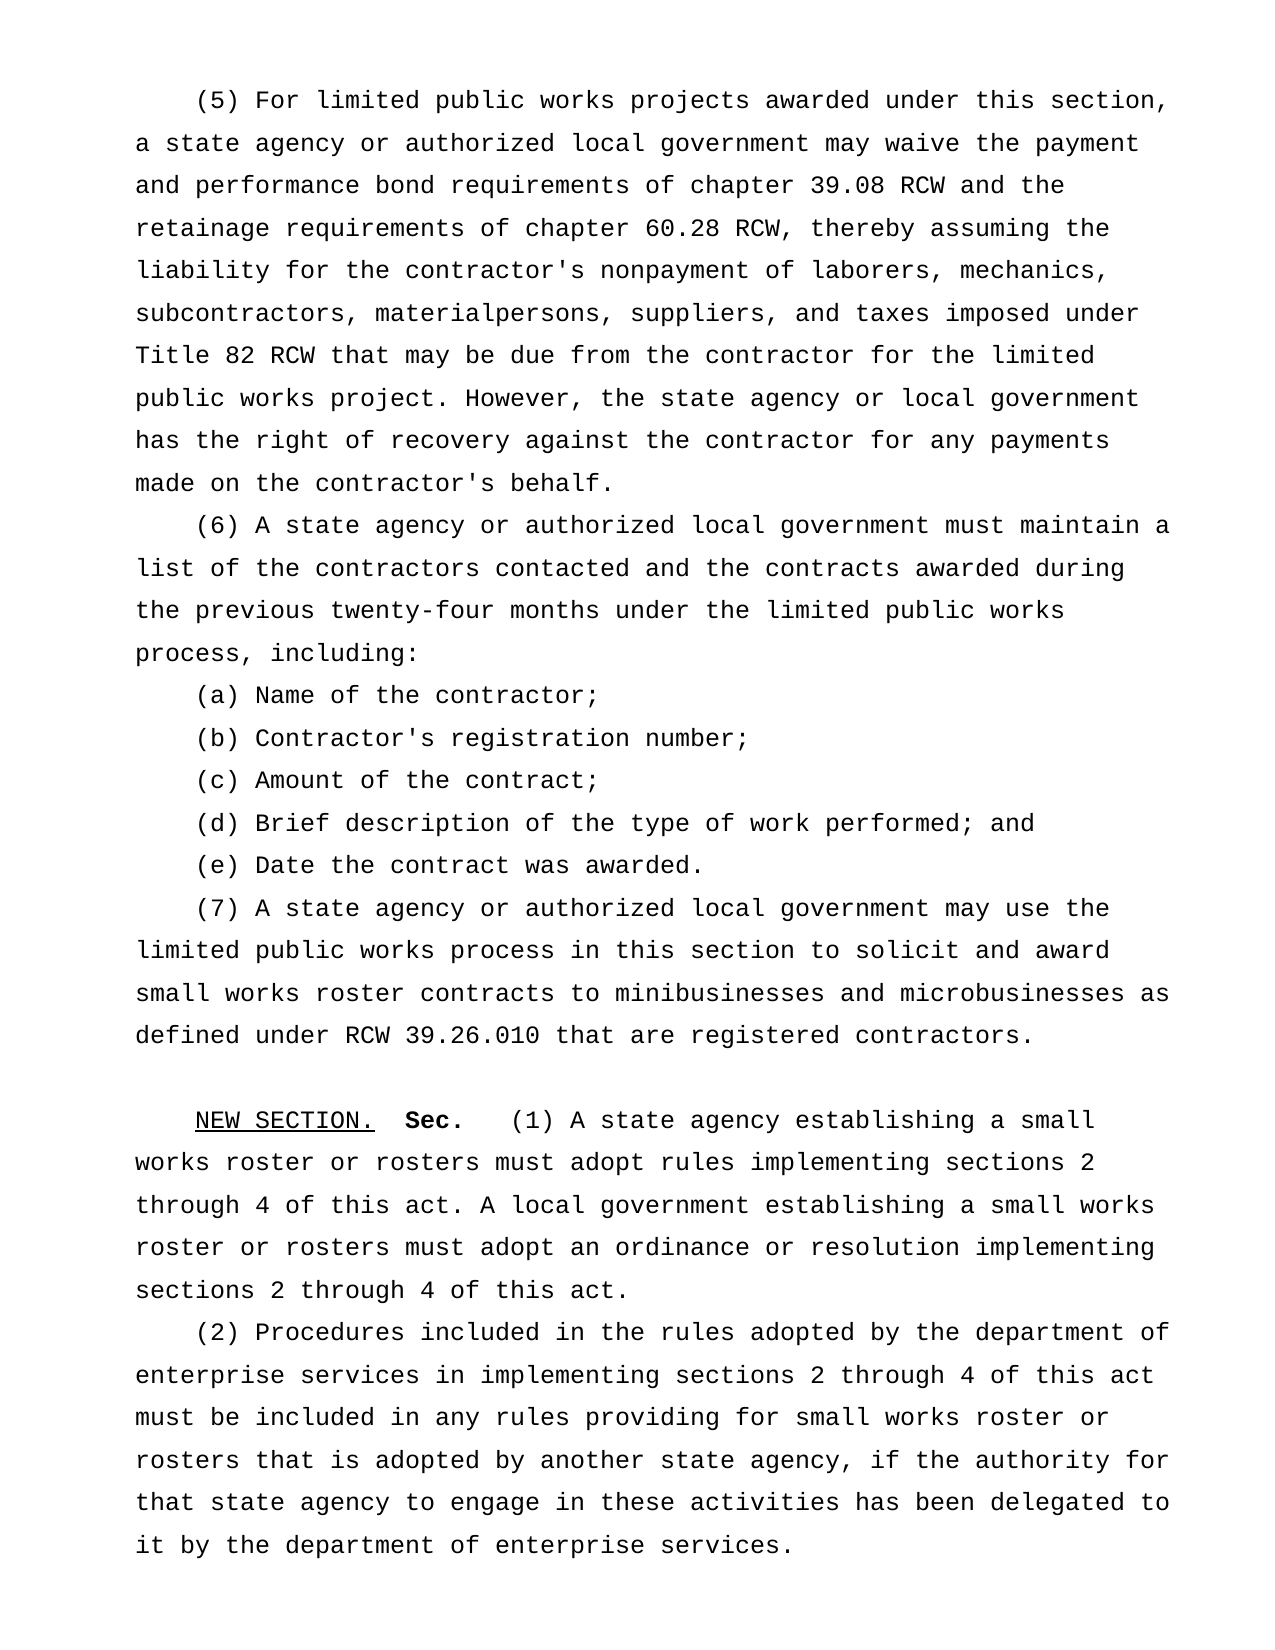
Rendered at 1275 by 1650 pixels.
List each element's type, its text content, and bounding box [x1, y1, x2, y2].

text (c) Amount of the contract; [135, 755, 1170, 797]
text (d) Brief description of the type of work performed; and [135, 797, 1170, 840]
text (b) Contractor's registration number; [135, 712, 1170, 755]
text (6) A state agency or authorized local government must maintain a list of the contractors contacted and the contracts awarded during the previous twenty-four months under the limited public works process, including: [135, 500, 1170, 670]
text (5) For limited public works projects awarded under this section, a state agency or authorized local government may waive the payment and performance bond requirements of chapter 39.08 RCW and the retainage requirements of chapter 60.28 RCW, thereby assuming the liability for the contractor's nonpayment of laborers, mechanics, subcontractors, materialpersons, suppliers, and taxes imposed under Title 82 RCW that may be due from the contractor for the limited public works project. However, the state agency or local government has the right of recovery against the contractor for any payments made on the contractor's behalf. [135, 75, 1170, 500]
text NEW SECTION. Sec. (1) A state agency establishing a small works roster or rosters must adopt rules implementing sections 2 through 4 of this act. A local government establishing a small works roster or rosters must adopt an ordinance or resolution implementing sections 2 through 4 of this act. [135, 1094, 1170, 1307]
text (e) Date the contract was awarded. [135, 840, 1170, 882]
text (7) A state agency or authorized local government may use the limited public works process in this section to solicit and award small works roster contracts to minibusinesses and microbusinesses as defined under RCW 39.26.010 that are registered contractors. [135, 882, 1170, 1052]
text (2) Procedures included in the rules adopted by the department of enterprise services in implementing sections 2 through 4 of this act must be included in any rules providing for small works roster or rosters that is adopted by another state agency, if the authority for that state agency to engage in these activities has been delegated to it by the department of enterprise services. [135, 1307, 1170, 1562]
text (a) Name of the contractor; [135, 670, 1170, 712]
